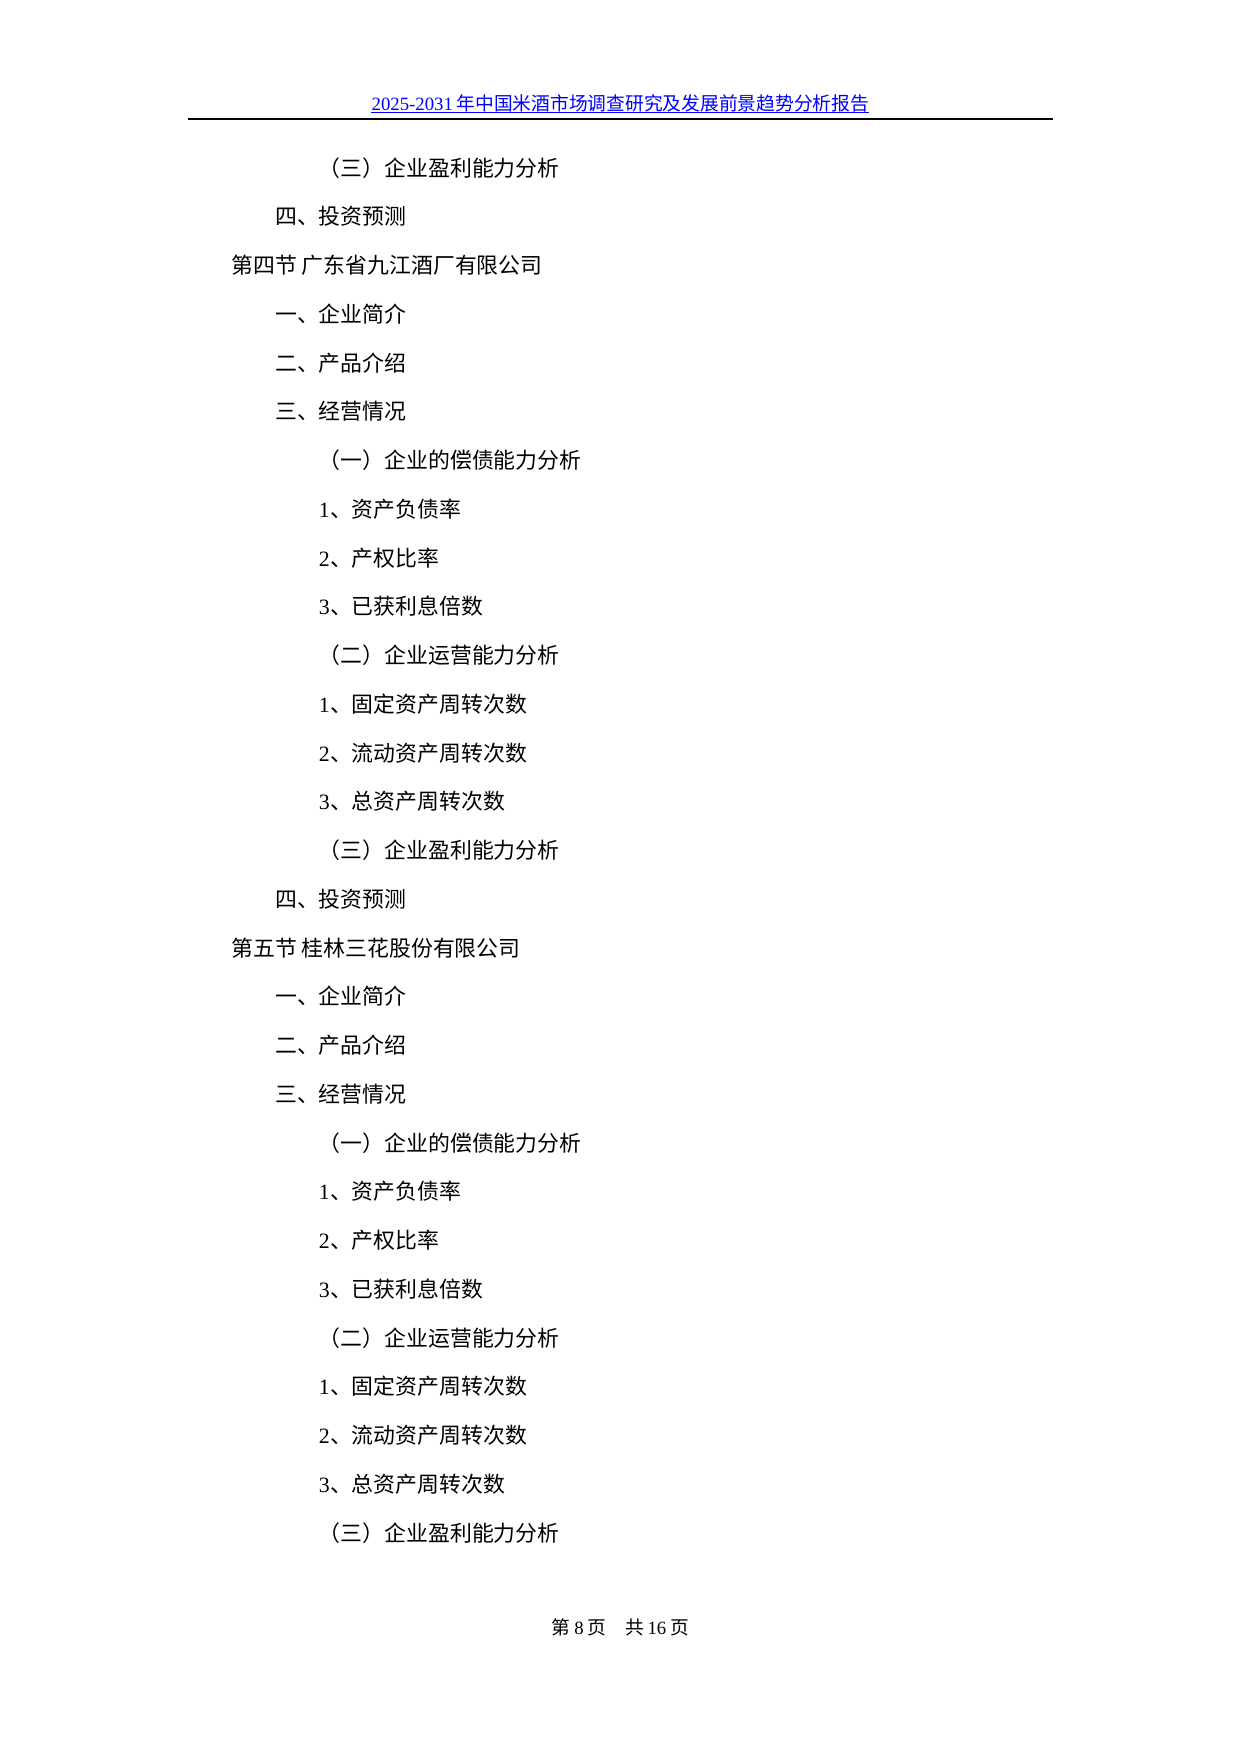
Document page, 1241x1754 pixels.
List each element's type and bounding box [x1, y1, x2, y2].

text [187, 150, 1053, 1548]
